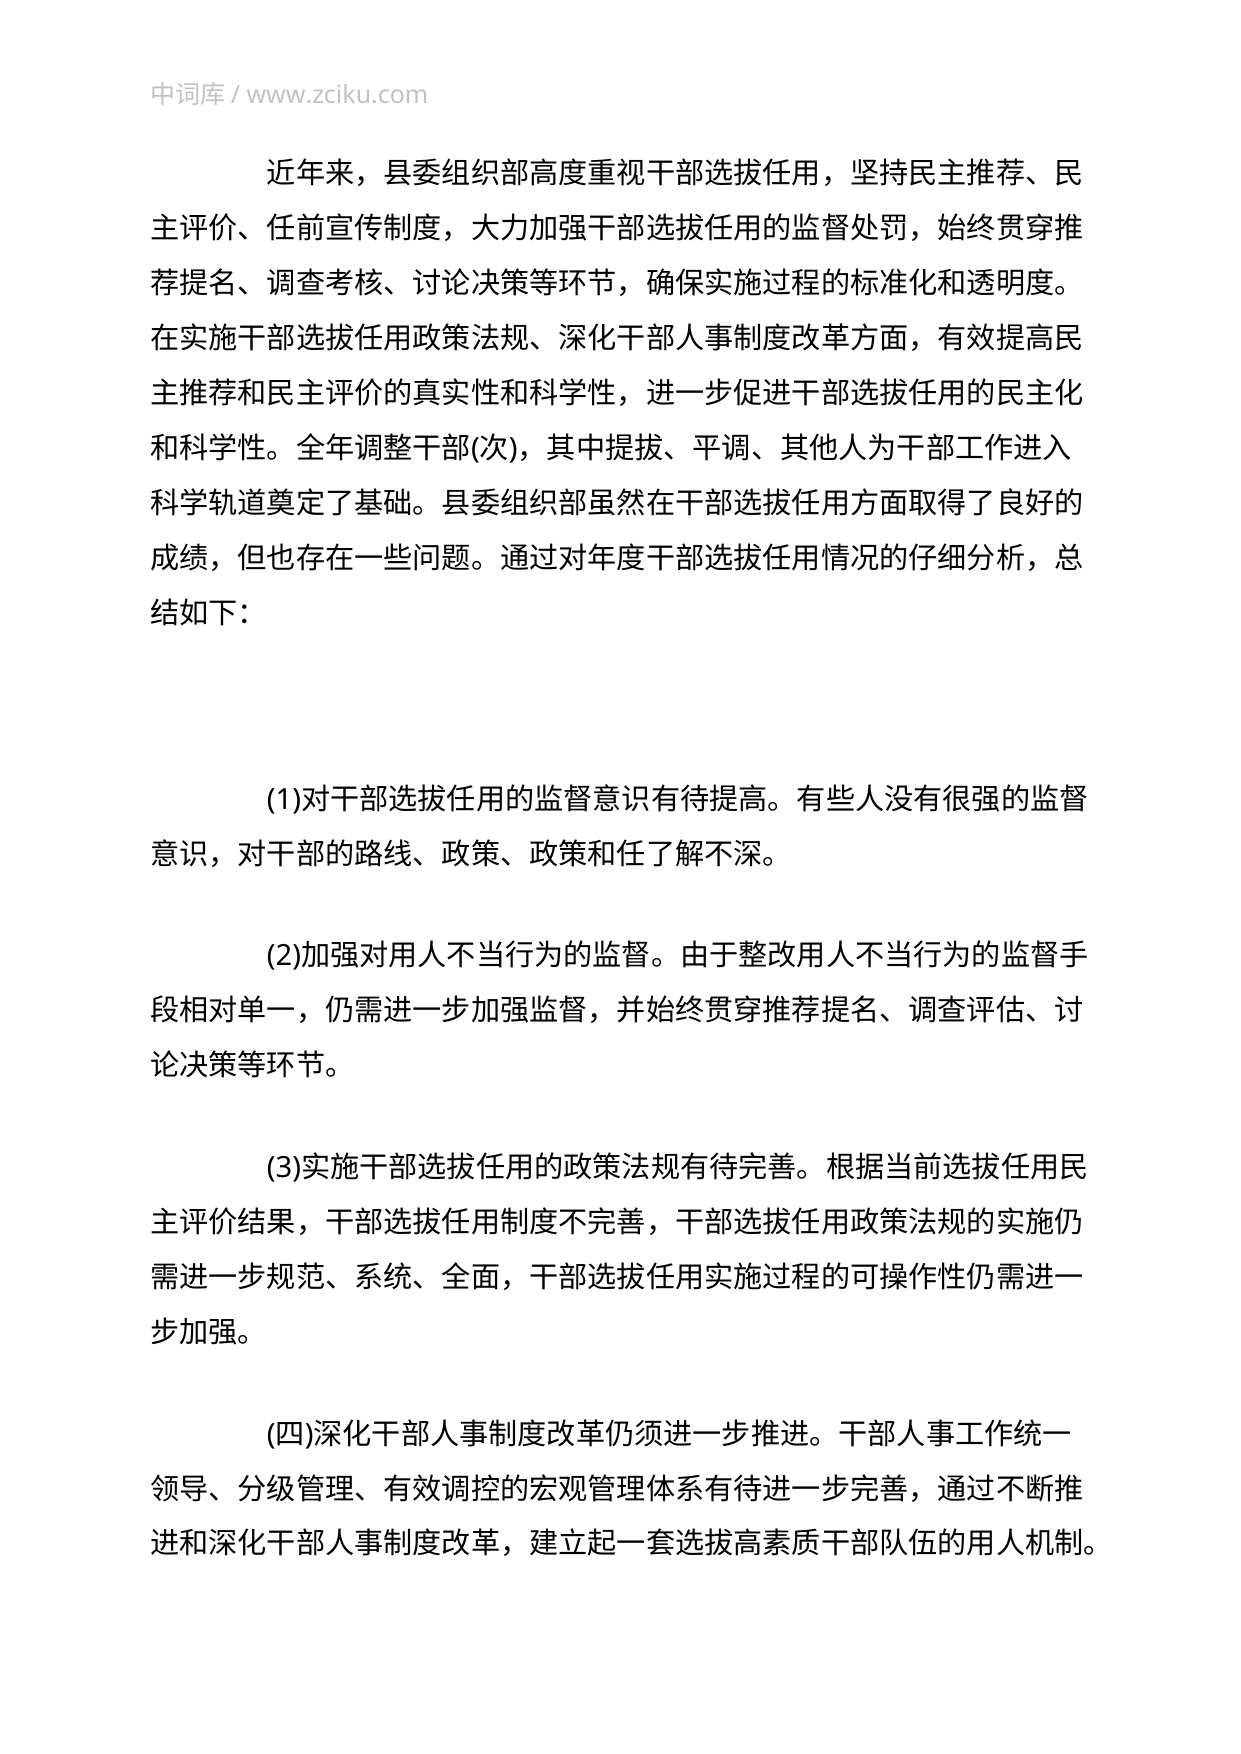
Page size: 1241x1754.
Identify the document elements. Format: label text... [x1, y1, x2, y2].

text (2)加强对用人不当行为的监督。由于整改用人不当行为的监督手段相对单一，仍需进一步加强监督，并始终贯穿推荐提名、调查评估、讨论决策等环节。 [150, 932, 1090, 1084]
text (1)对干部选拔任用的监督意识有待提高。有些人没有很强的监督意识，对干部的路线、政策、政策和任了解不深。 [150, 775, 1090, 872]
text 近年来，县委组织部高度重视干部选拔任用，坚持民主推荐、民主评价、任前宣传制度，大力加强干部选拔任用的监督处罚，始终贯穿推荐提名、调查考核、讨论决策等环节，确保实施过程的标准化和透明度。在实施干部选拔任用政策法规、深化干部人事制度改革方面，有效提高民主推荐和民主评价的真实性和科学性，进一步促进干部选拔任用的民主化和科学性。全年调整干部(次)，其中提拔、平调、其他人为干部工作进入科学轨道奠定了基础。县委组织部虽然在干部选拔任用方面取得了良好的成绩，但也存在一些问题。通过对年度干部选拔任用情况的仔细分析，总结如下： [150, 150, 1090, 632]
text (3)实施干部选拔任用的政策法规有待完善。根据当前选拔任用民主评价结果，干部选拔任用制度不完善，干部选拔任用政策法规的实施仍需进一步规范、系统、全面，干部选拔任用实施过程的可操作性仍需进一步加强。 [150, 1144, 1090, 1351]
text (四)深化干部人事制度改革仍须进一步推进。干部人事工作统一领导、分级管理、有效调控的宏观管理体系有待进一步完善，通过不断推进和深化干部人事制度改革，建立起一套选拔高素质干部队伍的用人机制。 [150, 1410, 1090, 1562]
